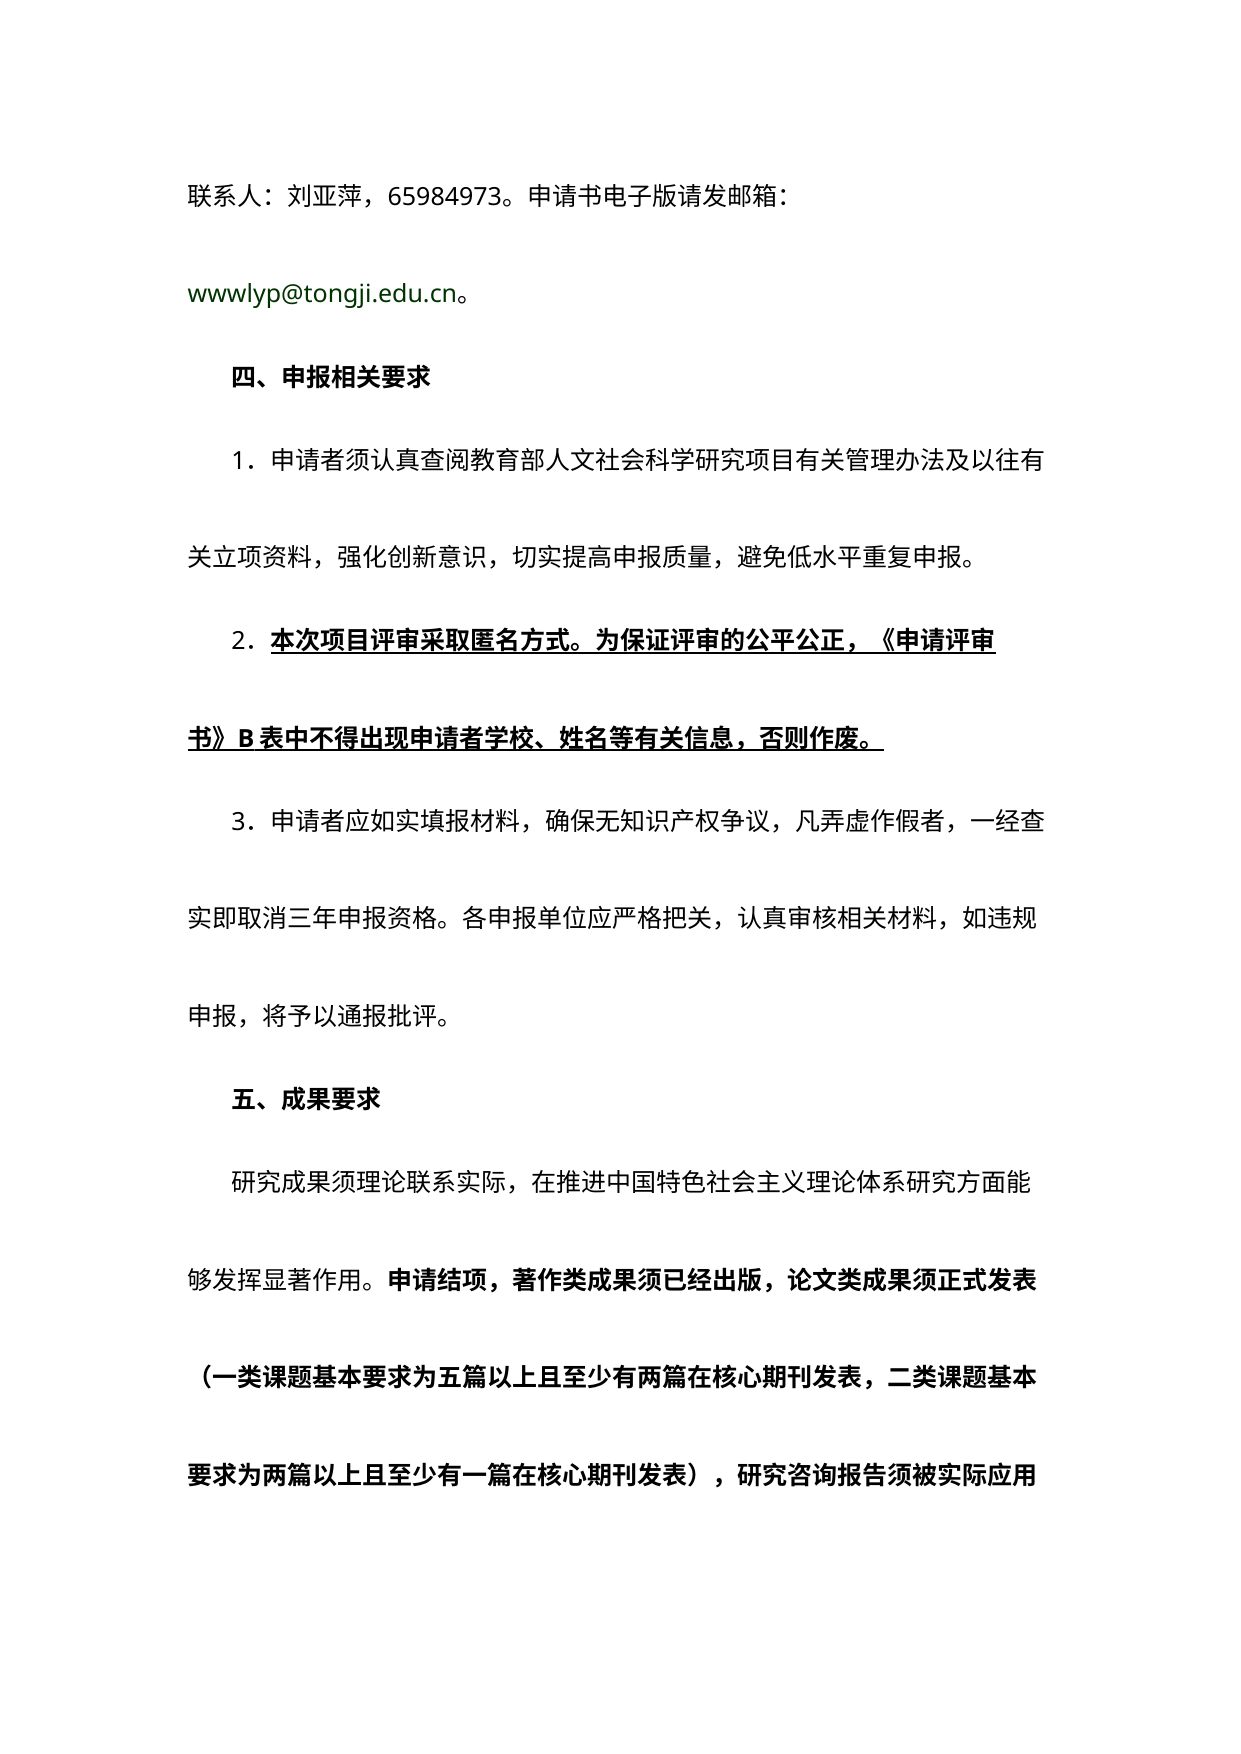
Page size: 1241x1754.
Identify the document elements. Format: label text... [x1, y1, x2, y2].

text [187, 162, 1053, 324]
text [187, 1148, 1053, 1506]
text 四、申报相关要求 [187, 343, 1053, 408]
text 2．本次项目评审采取匿名方式。为保证评审的公平公正，《申请评审书》B表中不得出现申请者学校、姓名等有关信息，否则作废。 [187, 606, 1053, 769]
text 1．申请者须认真查阅教育部人文社会科学研究项目有关管理办法及以往有关立项资料，强化创新意识，切实提高申报质量，避免低水平重复申报。 [187, 426, 1053, 588]
text 五、成果要求 [187, 1065, 1053, 1130]
text 3．申请者应如实填报材料，确保无知识产权争议，凡弄虚作假者，一经查实即取消三年申报资格。各申报单位应严格把关，认真审核相关材料，如违规申报，将予以通报批评。 [187, 787, 1053, 1047]
